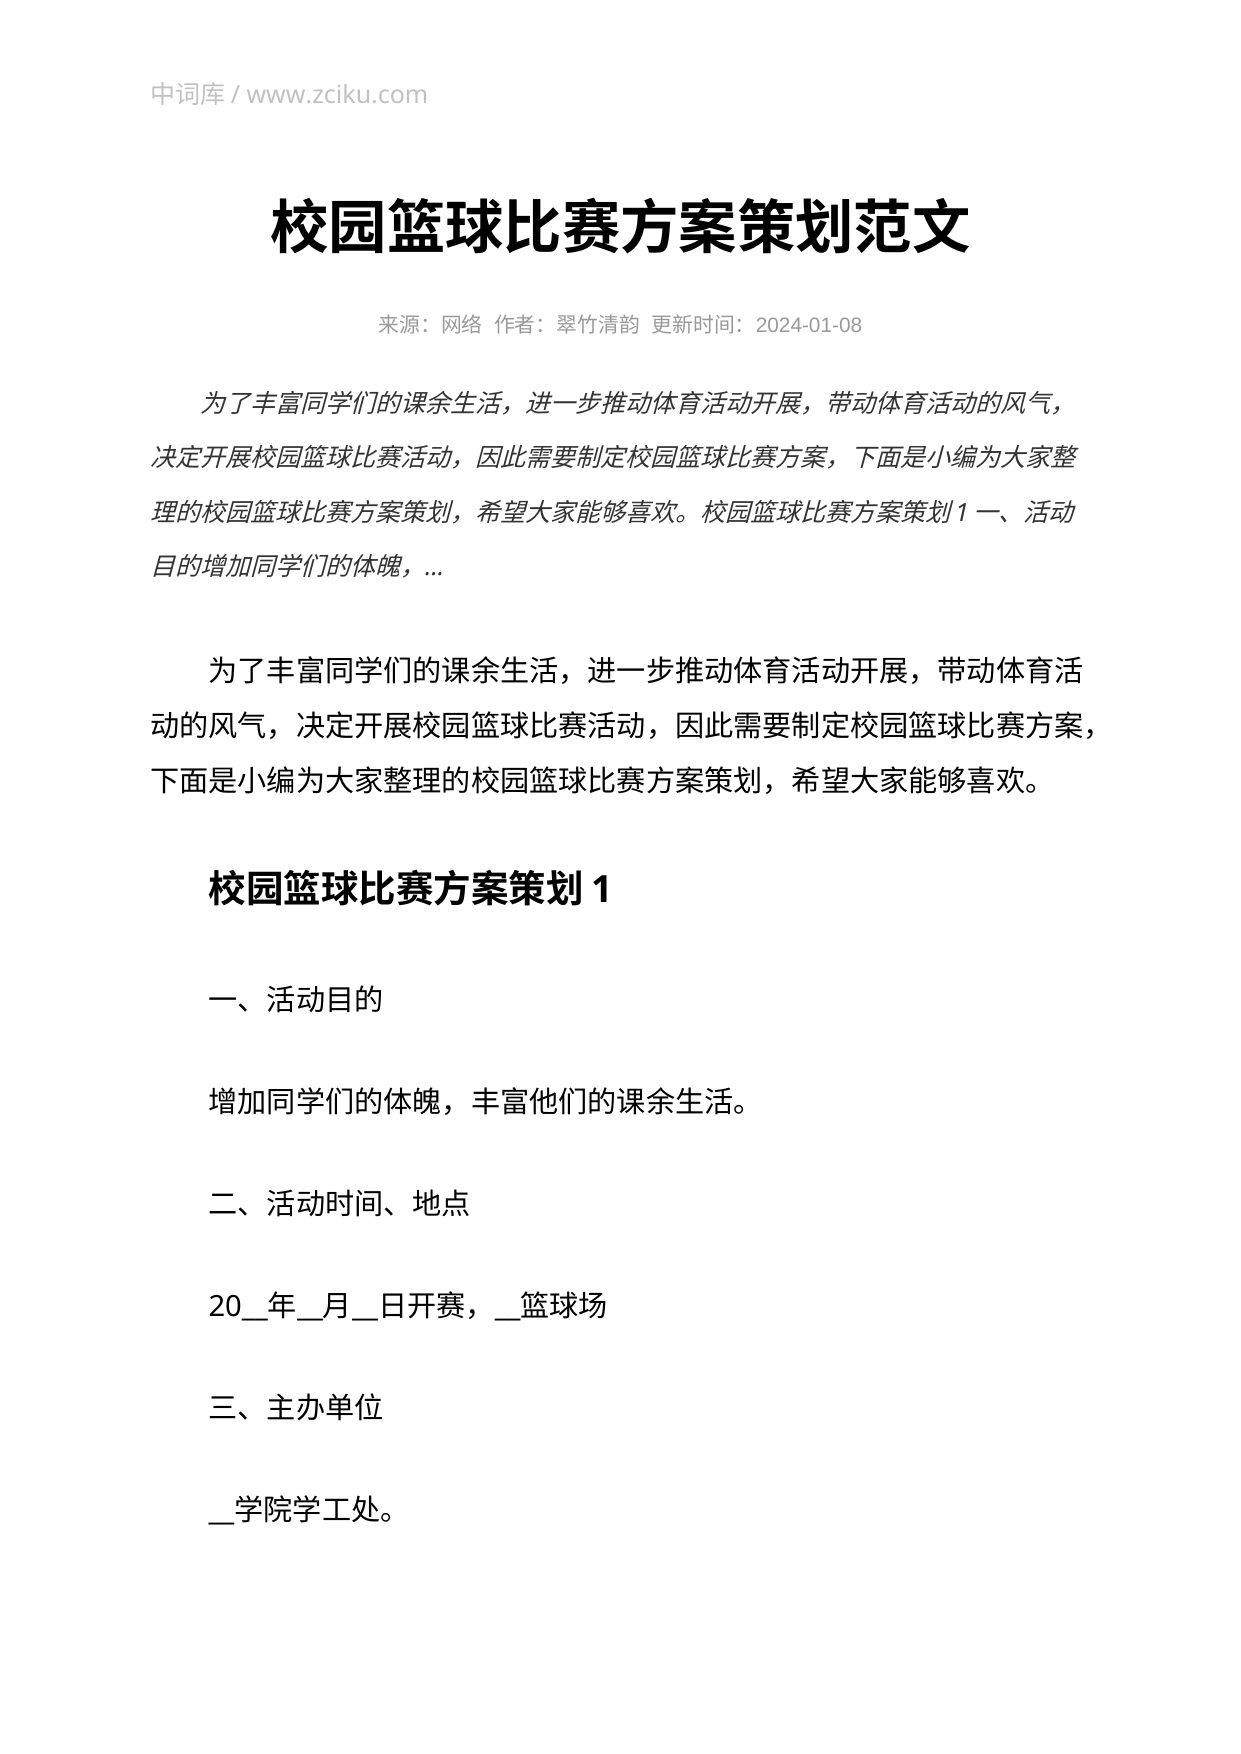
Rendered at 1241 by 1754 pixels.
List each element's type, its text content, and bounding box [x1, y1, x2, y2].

text 增加同学们的体魄，丰富他们的课余生活。 [150, 1079, 1090, 1121]
text 20__年__月__日开赛，__篮球场 [150, 1282, 1090, 1325]
text __学院学工处。 [150, 1486, 1090, 1528]
text 一、活动目的 [150, 977, 1090, 1019]
text 校园篮球比赛方案策划1 [150, 859, 1090, 914]
text 三、主办单位 [150, 1384, 1090, 1427]
text 来源：网络 作者：翠竹清韵 更新时间：2024-01-08 [150, 313, 1090, 337]
subtitle 校园篮球比赛方案策划范文 [150, 181, 1090, 266]
text 为了丰富同学们的课余生活，进一步推动体育活动开展，带动体育活动的风气，决定开展校园篮球比赛活动，因此需要制定校园篮球比赛方案，下面是小编为大家整理的校园篮球比赛方案策划，希望大家能够喜欢。校园篮球比赛方案策划1一、活动目的增加同学们的体魄，... [150, 383, 1090, 583]
text 为了丰富同学们的课余生活，进一步推动体育活动开展，带动体育活动的风气，决定开展校园篮球比赛活动，因此需要制定校园篮球比赛方案，下面是小编为大家整理的校园篮球比赛方案策划，希望大家能够喜欢。 [150, 648, 1090, 800]
text 二、活动时间、地点 [150, 1181, 1090, 1223]
